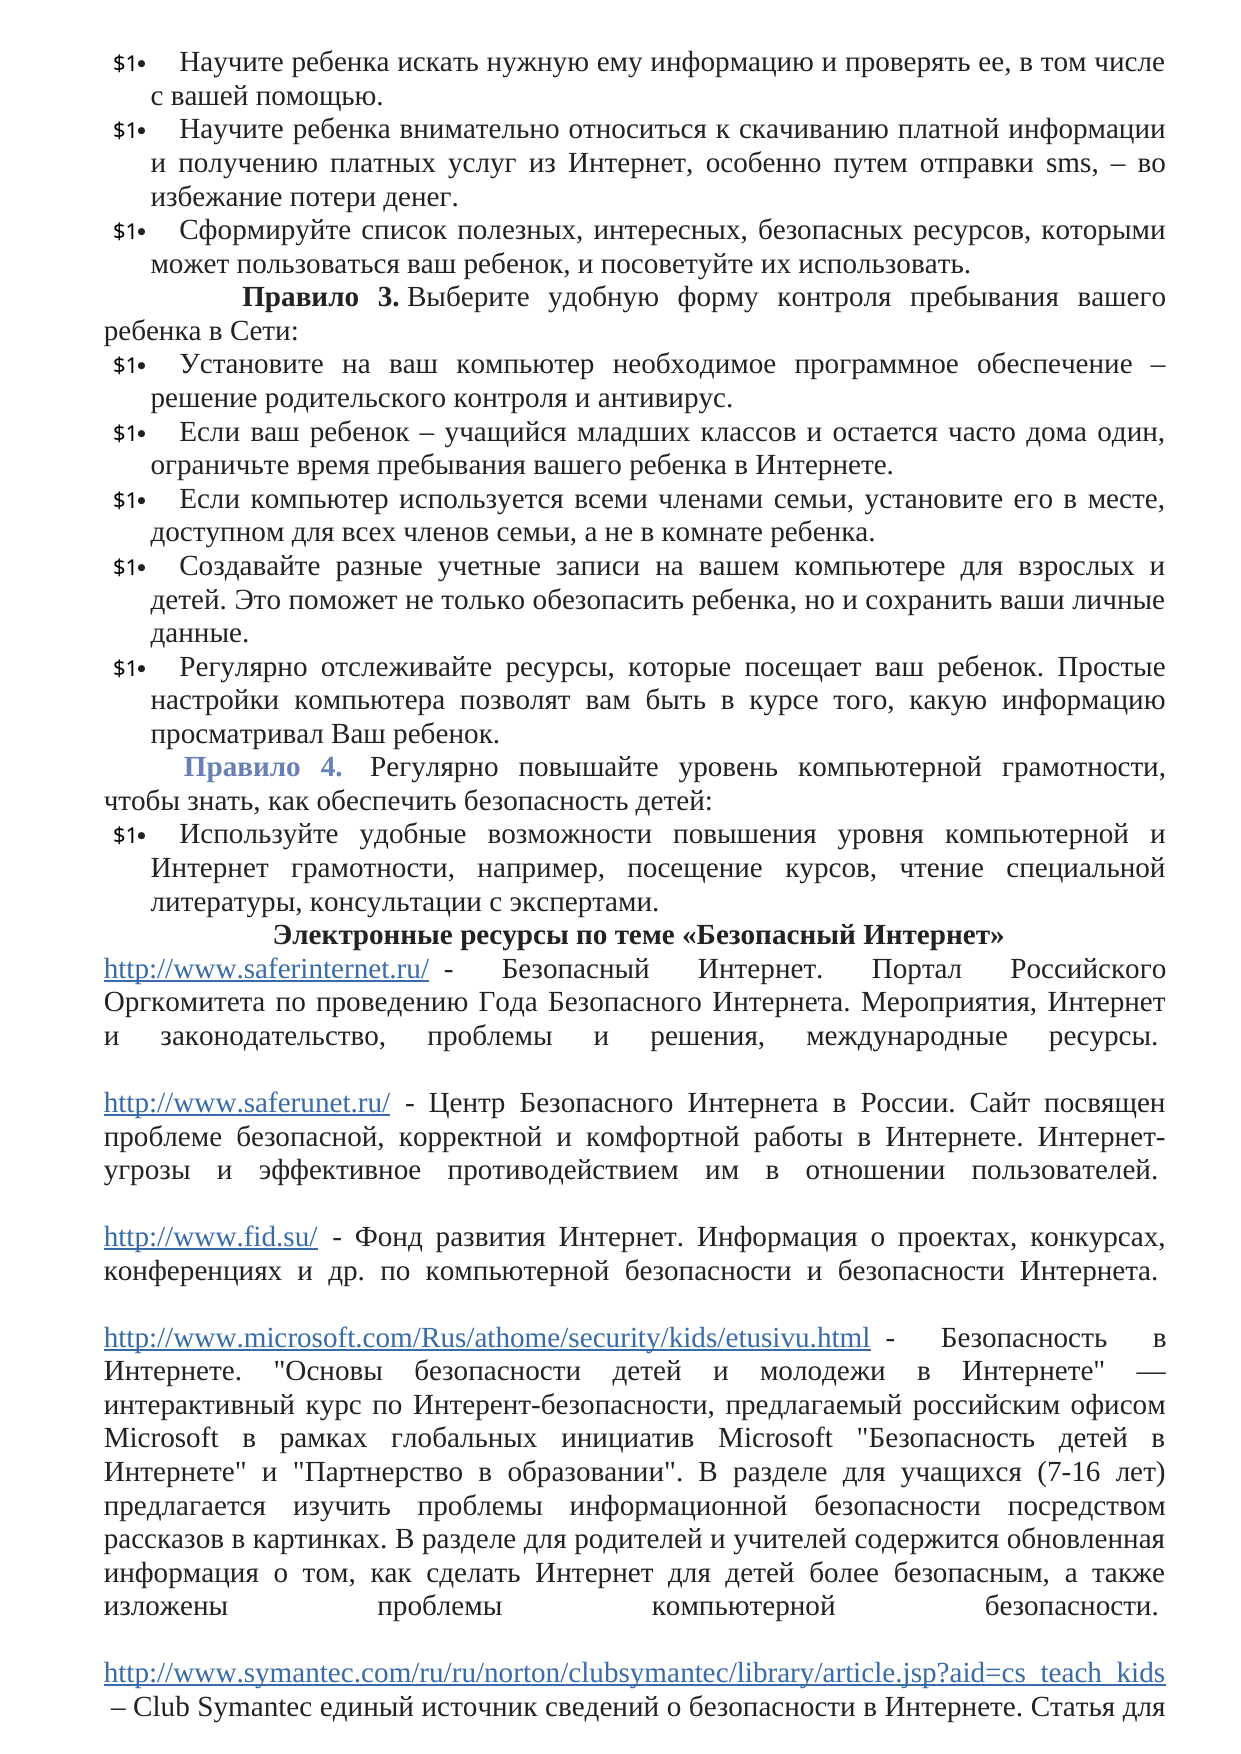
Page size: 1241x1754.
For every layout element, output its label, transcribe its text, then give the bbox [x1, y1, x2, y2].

text Правило 3. Выберите удобную форму контроля пребывания вашего ребенка в Сети: [103, 279, 1167, 347]
text $1 Научите ребенка искать нужную ему информацию и проверять ее, в том числе с вашей помощью. [113, 44, 1167, 112]
text $1 Регулярно отслеживайте ресурсы, которые посещает ваш ребенок. Простые настройки компьютера позволят вам быть в курсе того, какую информацию просматривал Ваш ребенок. [113, 649, 1167, 749]
text Правило 4. Регулярно повышайте уровень компьютерной грамотности, чтобы знать, как обеспечить безопасность детей: [103, 749, 1167, 817]
text $1 Установите на ваш компьютер необходимое программное обеспечение – решение родительского контроля и антивирус. [113, 347, 1167, 414]
text $1 Создавайте разные учетные записи на вашем компьютере для взрослых и детей. Это поможет не только обезопасить ребенка, но и сохранить ваши личные данные. [113, 548, 1167, 649]
text $1 Сформируйте список полезных, интересных, безопасных ресурсов, которыми может пользоваться ваш ребенок, и посоветуйте их использовать. [113, 212, 1167, 279]
text $1 Если компьютер используется всеми членами семьи, установите его в месте, доступном для всех членов семьи, а не в комнате ребенка. [113, 481, 1167, 548]
text $1 Научите ребенка внимательно относиться к скачиванию платной информации и получению платных услуг из Интернет, особенно путем отправки sms, – во избежание потери денег. [113, 112, 1167, 212]
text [103, 951, 1167, 1722]
text Электронные ресурсы по теме «Безопасный Интернет» [103, 917, 1167, 951]
text $1 Используйте удобные возможности повышения уровня компьютерной и Интернет грамотности, например, посещение курсов, чтение специальной литературы, консультации с экспертами. [113, 817, 1167, 917]
text $1 Если ваш ребенок – учащийся младших классов и остается часто дома один, ограничьте время пребывания вашего ребенка в Интернете. [113, 414, 1167, 481]
